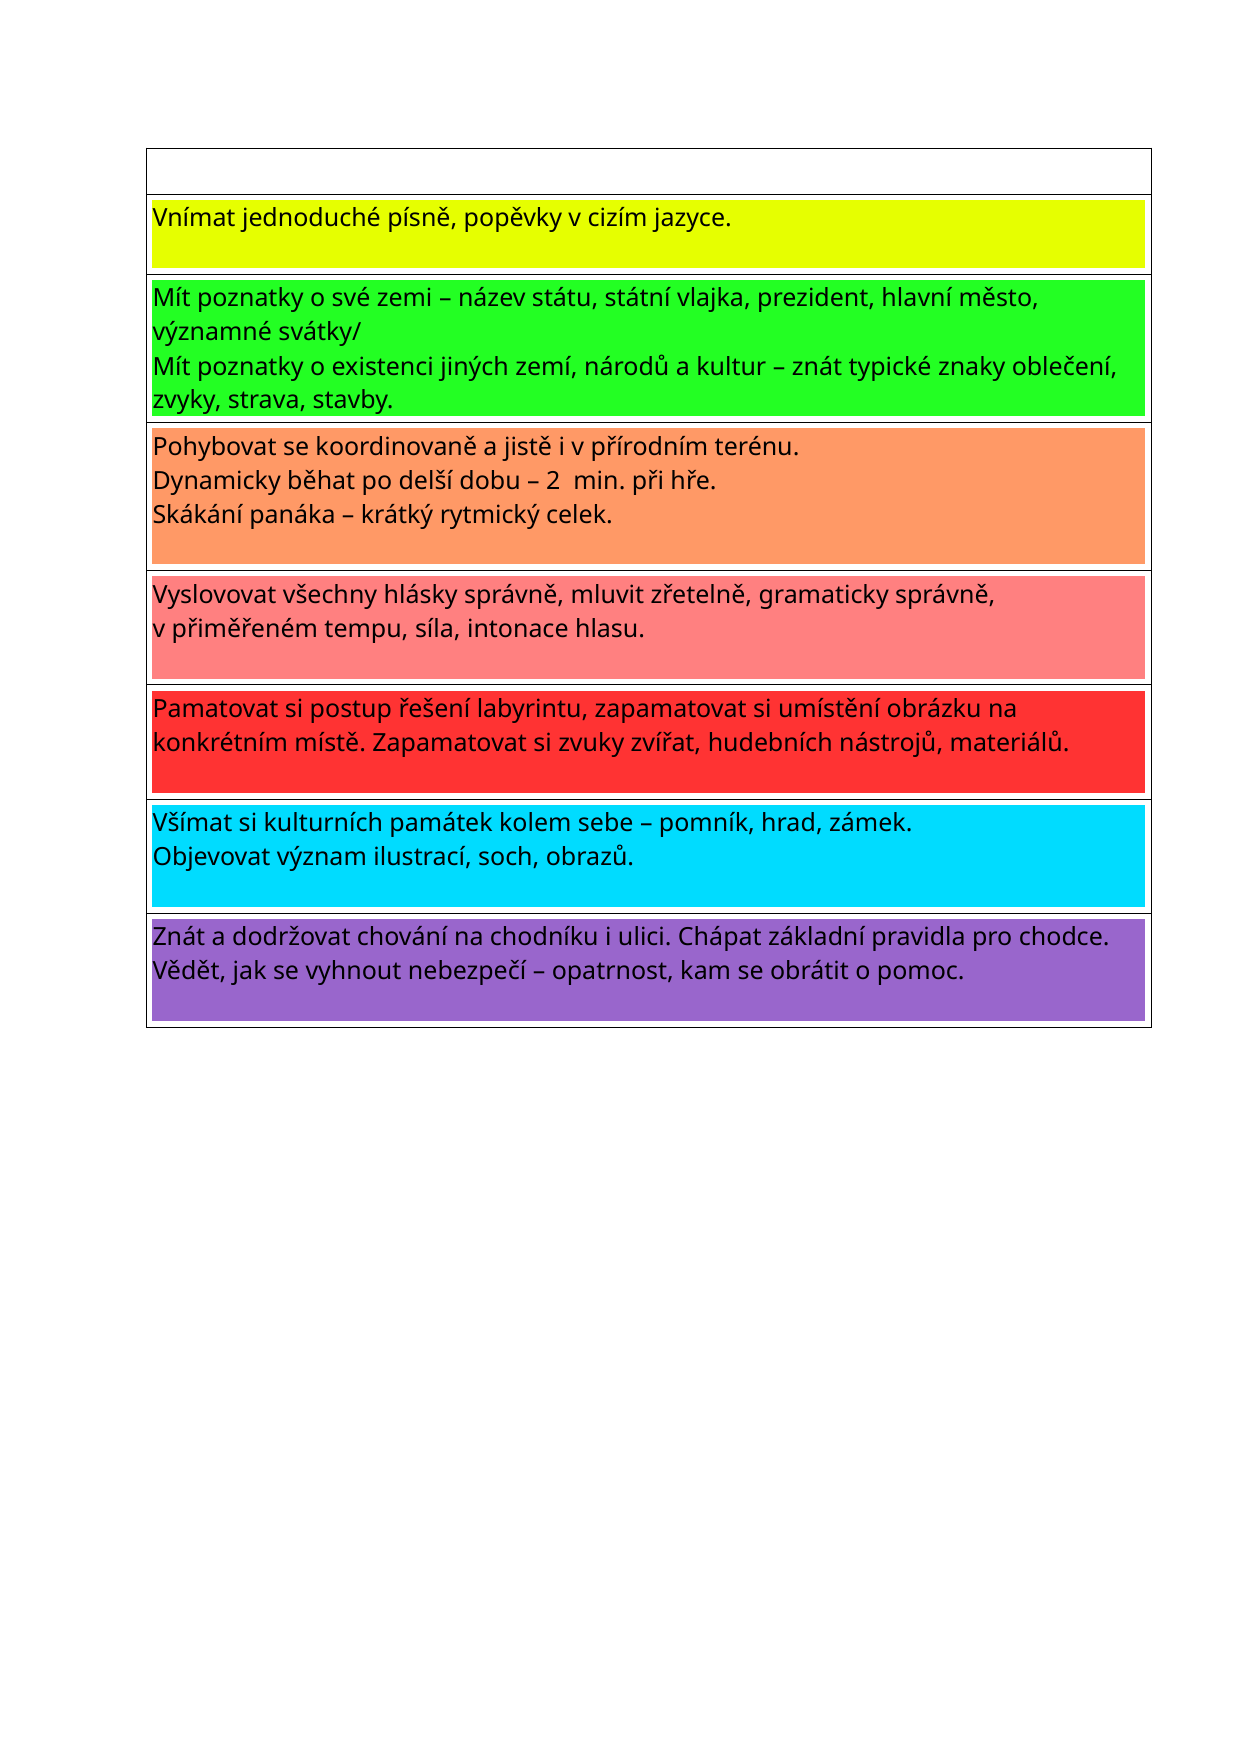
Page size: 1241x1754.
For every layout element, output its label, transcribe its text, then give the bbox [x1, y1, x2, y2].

table_cell Pohybovat se koordinovaně a jistě i v přírodním terénu. Dynamicky běhat po delší dobu – 2 min. při hře. Skákání panáka – krátký rytmický celek. [147, 423, 1151, 570]
table_cell Všímat si kulturních památek kolem sebe – pomník, hrad, zámek. Objevovat význam ilustrací, soch, obrazů. [147, 800, 1151, 913]
table_cell Vyslovovat všechny hlásky správně, mluvit zřetelně, gramaticky správně, v přiměřeném tempu, síla, intonace hlasu. [147, 571, 1151, 684]
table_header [147, 149, 1151, 194]
table_cell Znát a dodržovat chování na chodníku i ulici. Chápat základní pravidla pro chodce. Vědět, jak se vyhnout nebezpečí – opatrnost, kam se obrátit o pomoc. [147, 914, 1151, 1027]
table_cell Vnímat jednoduché písně, popěvky v cizím jazyce. [147, 195, 1151, 274]
table_cell Pamatovat si postup řešení labyrintu, zapamatovat si umístění obrázku na konkrétním místě. Zapamatovat si zvuky zvířat, hudebních nástrojů, materiálů. [147, 685, 1151, 798]
table_cell Mít poznatky o své zemi – název státu, státní vlajka, prezident, hlavní město, významné svátky/ Mít poznatky o existenci jiných zemí, národů a kultur – znát typické znaky oblečení, zvyky, strava, stavby. [147, 275, 1151, 422]
